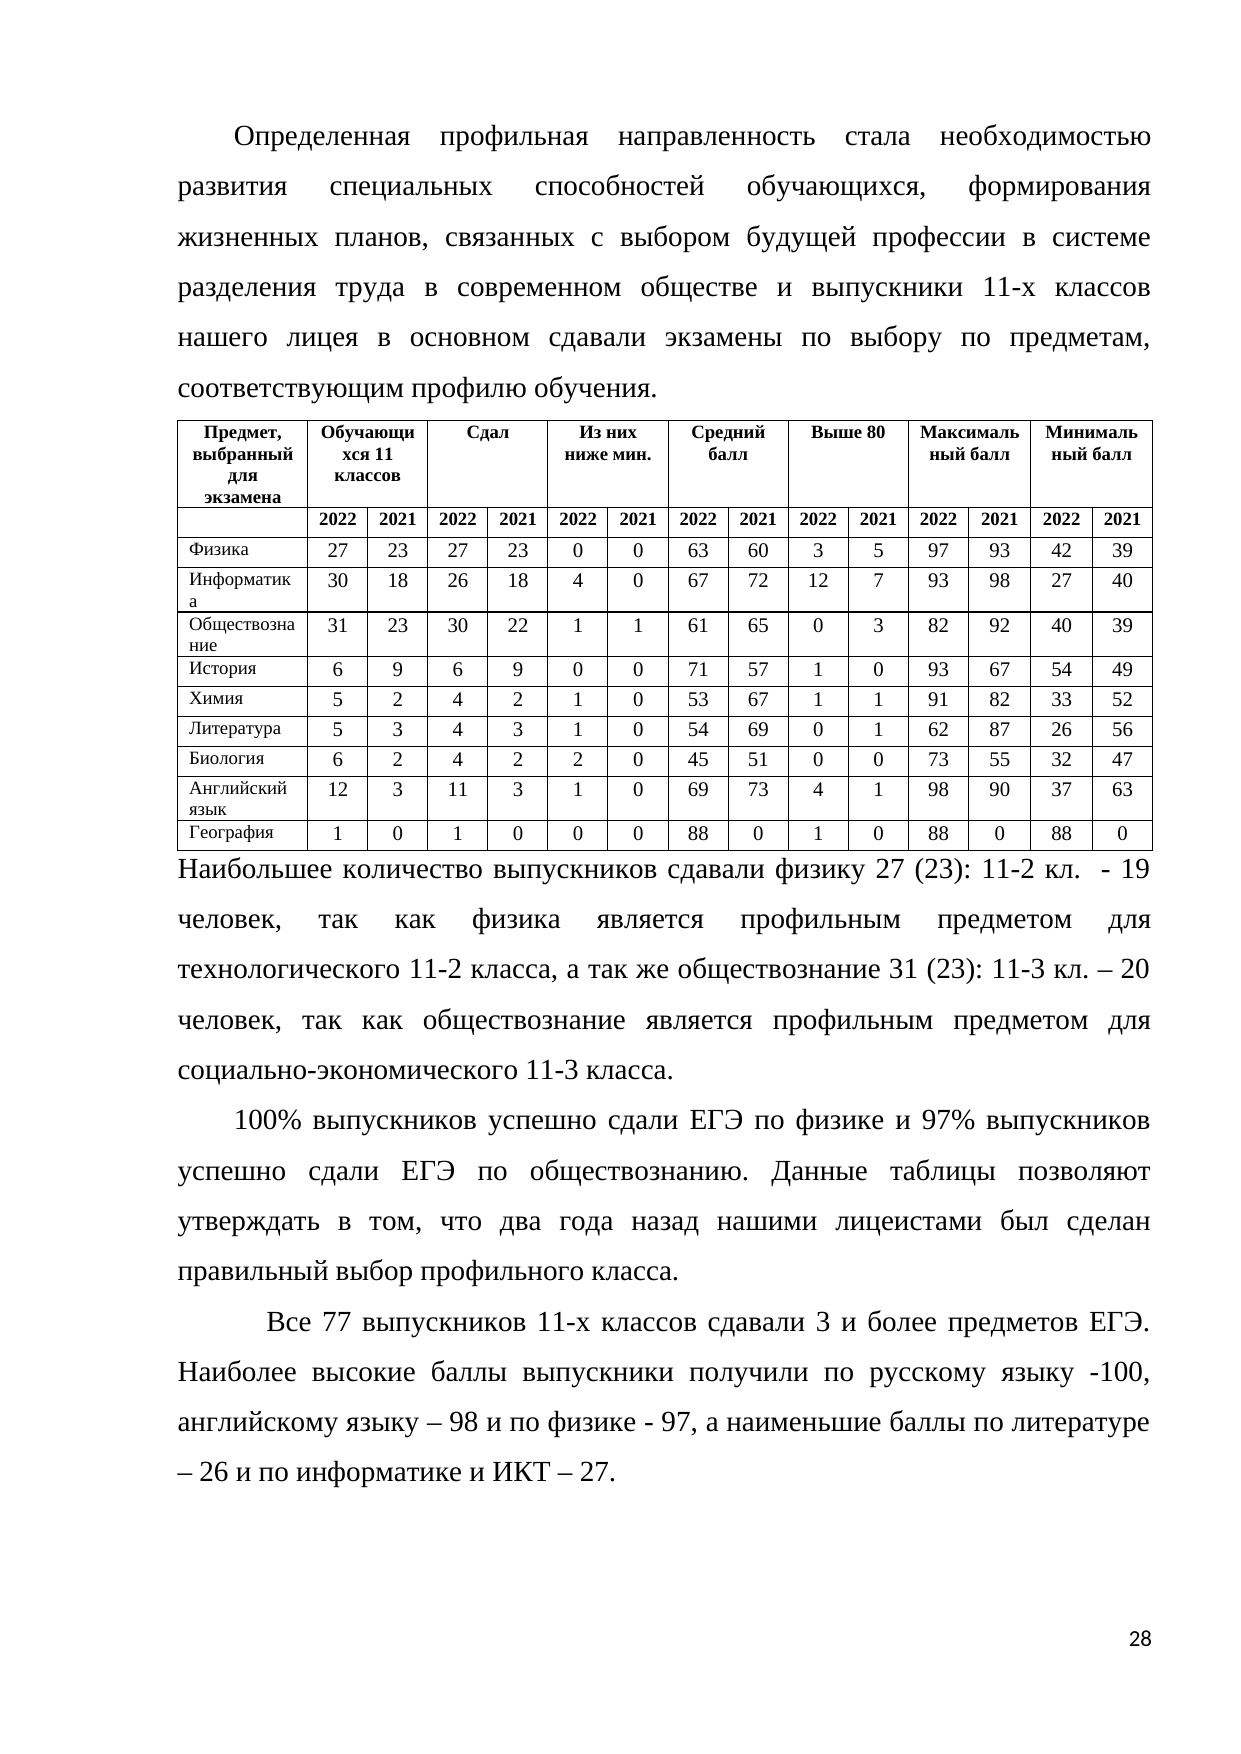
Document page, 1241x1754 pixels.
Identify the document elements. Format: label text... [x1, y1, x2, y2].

table_cell 39 [1093, 613, 1152, 656]
table_cell 0 [789, 717, 848, 746]
table_cell 1 [428, 821, 487, 850]
table_cell 97 [909, 538, 968, 567]
table_cell 2021 [488, 508, 547, 537]
table_cell 0 [548, 538, 607, 567]
table_cell 18 [368, 568, 427, 611]
table_cell 0 [608, 777, 668, 820]
table_cell 92 [969, 613, 1030, 656]
table_cell 2 [368, 687, 427, 716]
table_cell 0 [729, 821, 788, 850]
table_cell 0 [849, 821, 908, 850]
table_cell 0 [608, 717, 668, 746]
table_cell 2 [548, 747, 607, 776]
table_cell 53 [669, 687, 728, 716]
table_cell 0 [789, 613, 848, 656]
table_cell 6 [308, 657, 367, 686]
table_cell 2022 [428, 508, 487, 537]
table_cell 0 [488, 821, 547, 850]
table_cell 1 [548, 777, 607, 820]
table_cell 0 [789, 747, 848, 776]
text 100% выпускников успешно сдали ЕГЭ по физике и 97% выпускников успешно сдали ЕГЭ по обществознанию. Данные таблицы позволяют утверждать в том, что два года назад нашими лицеистами был сделан правильный выбор профильного класса. [177, 1102, 1152, 1287]
table_cell Обществознание [178, 613, 307, 656]
table_cell 1 [308, 821, 367, 850]
table_cell 33 [1031, 687, 1092, 716]
table_cell 2022 [1031, 508, 1092, 537]
table_cell 63 [1093, 777, 1152, 820]
table_cell 0 [608, 657, 668, 686]
table_header Предмет, выбранный для экзамена [178, 421, 307, 507]
table_cell 2021 [368, 508, 427, 537]
table_cell 5 [308, 687, 367, 716]
table_cell 12 [789, 568, 848, 611]
table_cell 2021 [849, 508, 908, 537]
table_cell 2021 [729, 508, 788, 537]
table_cell 1 [789, 687, 848, 716]
table_cell 54 [1031, 657, 1092, 686]
table_cell 42 [1031, 538, 1092, 567]
table_cell 56 [1093, 717, 1152, 746]
table_cell 2022 [669, 508, 728, 537]
table_cell 5 [849, 538, 908, 567]
table_cell Английский язык [178, 777, 307, 820]
table_cell 2 [368, 747, 427, 776]
table_cell 0 [368, 821, 427, 850]
table_cell 0 [1093, 821, 1152, 850]
table_cell 26 [1031, 717, 1092, 746]
table_cell [178, 508, 307, 537]
table_cell 9 [368, 657, 427, 686]
table_cell 0 [849, 657, 908, 686]
table_header Из них ниже мин. [548, 421, 668, 507]
table_cell География [178, 821, 307, 850]
table_header Обучающихся 11 классов [308, 421, 427, 507]
table_cell 98 [909, 777, 968, 820]
table_cell 2022 [548, 508, 607, 537]
table_cell 9 [488, 657, 547, 686]
table_cell 1 [789, 657, 848, 686]
table_cell 87 [969, 717, 1030, 746]
table_cell 1 [548, 717, 607, 746]
table_cell 0 [608, 821, 668, 850]
table_cell 88 [909, 821, 968, 850]
table_cell Литература [178, 717, 307, 746]
table_cell Химия [178, 687, 307, 716]
table_cell Биология [178, 747, 307, 776]
table_cell 45 [669, 747, 728, 776]
table_cell 7 [849, 568, 908, 611]
table_cell 3 [488, 777, 547, 820]
table_cell 4 [428, 717, 487, 746]
table_cell 93 [969, 538, 1030, 567]
table_header Минимальный балл [1031, 421, 1152, 507]
table_cell 88 [669, 821, 728, 850]
table_cell 1 [849, 687, 908, 716]
table_cell 23 [488, 538, 547, 567]
table_cell 40 [1031, 613, 1092, 656]
text Все 77 выпускников 11-х классов сдавали 3 и более предметов ЕГЭ. Наиболее высокие баллы выпускники получили по русскому языку -100, английскому языку – 98 и по физике - 97, а наименьшие баллы по литературе – 26 и по информатике и ИКТ – 27. [177, 1304, 1152, 1488]
table_cell 30 [428, 613, 487, 656]
table_cell 3 [849, 613, 908, 656]
table_cell 72 [729, 568, 788, 611]
table_cell 4 [428, 747, 487, 776]
table_cell 0 [608, 687, 668, 716]
table_cell 2022 [909, 508, 968, 537]
table_cell 0 [548, 657, 607, 686]
table_cell 2021 [1093, 508, 1152, 537]
table_cell 1 [789, 821, 848, 850]
table_cell 51 [729, 747, 788, 776]
table_cell 12 [308, 777, 367, 820]
table_cell 37 [1031, 777, 1092, 820]
table_cell 30 [308, 568, 367, 611]
table_cell 49 [1093, 657, 1152, 686]
table_cell 91 [909, 687, 968, 716]
table_cell 1 [548, 687, 607, 716]
table_cell 93 [909, 657, 968, 686]
table_cell 3 [789, 538, 848, 567]
table_cell 27 [428, 538, 487, 567]
table_cell 0 [548, 821, 607, 850]
table_cell 2021 [608, 508, 668, 537]
table_cell 27 [1031, 568, 1092, 611]
text Определенная профильная направленность стала необходимостью развития специальных способностей обучающихся, формирования жизненных планов, связанных с выбором будущей профессии в системе разделения труда в современном обществе и выпускники 11-х классов нашего лицея в основном сдавали экзамены по выбору по предметам, соответствующим профилю обучения. [177, 118, 1152, 403]
table_cell 0 [608, 538, 668, 567]
table_cell 3 [368, 777, 427, 820]
table_cell 0 [969, 821, 1030, 850]
table_cell Информатика [178, 568, 307, 611]
table_cell 4 [789, 777, 848, 820]
table_cell 0 [608, 747, 668, 776]
text Наибольшее количество выпускников сдавали физику 27 (23): 11-2 кл. - 19 человек, так как физика является профильным предметом для технологического 11-2 класса, а так же обществознание 31 (23): 11-3 кл. – 20 человек, так как обществознание является профильным предметом для социально-экономического 11-3 класса. [177, 851, 1152, 1086]
table_cell 2 [488, 687, 547, 716]
table_cell 0 [849, 747, 908, 776]
table_cell 32 [1031, 747, 1092, 776]
table_cell История [178, 657, 307, 686]
table_cell 73 [729, 777, 788, 820]
table_cell 2022 [308, 508, 367, 537]
table_cell 23 [368, 538, 427, 567]
table_cell 26 [428, 568, 487, 611]
table_cell 82 [969, 687, 1030, 716]
table_cell 62 [909, 717, 968, 746]
table_cell 82 [909, 613, 968, 656]
table_cell 98 [969, 568, 1030, 611]
table_cell 6 [428, 657, 487, 686]
table_cell 69 [669, 777, 728, 820]
table_cell 73 [909, 747, 968, 776]
table_cell 2 [488, 747, 547, 776]
table_cell 63 [669, 538, 728, 567]
table_header Максимальный балл [909, 421, 1030, 507]
table_header Средний балл [669, 421, 788, 507]
table_cell 54 [669, 717, 728, 746]
table_cell 0 [608, 568, 668, 611]
table_cell 71 [669, 657, 728, 686]
table_cell 67 [669, 568, 728, 611]
table_cell 1 [849, 777, 908, 820]
table_cell 31 [308, 613, 367, 656]
table_cell 90 [969, 777, 1030, 820]
table_cell 39 [1093, 538, 1152, 567]
table_cell 2021 [969, 508, 1030, 537]
table_cell 60 [729, 538, 788, 567]
table_cell 4 [428, 687, 487, 716]
table_cell 3 [368, 717, 427, 746]
table_cell 22 [488, 613, 547, 656]
table_cell 23 [368, 613, 427, 656]
table_cell 11 [428, 777, 487, 820]
table_cell 5 [308, 717, 367, 746]
table_cell 4 [548, 568, 607, 611]
table_cell 1 [608, 613, 668, 656]
table_cell 1 [548, 613, 607, 656]
table_cell Физика [178, 538, 307, 567]
table_header Выше 80 [789, 421, 908, 507]
table_cell 61 [669, 613, 728, 656]
table_cell 67 [729, 687, 788, 716]
table_cell 52 [1093, 687, 1152, 716]
table_header Сдал [428, 421, 547, 507]
table_cell 40 [1093, 568, 1152, 611]
table_cell 27 [308, 538, 367, 567]
table_cell 6 [308, 747, 367, 776]
table_cell 67 [969, 657, 1030, 686]
table_cell 88 [1031, 821, 1092, 850]
table_cell 69 [729, 717, 788, 746]
table_cell 93 [909, 568, 968, 611]
table_cell 1 [849, 717, 908, 746]
table_cell 65 [729, 613, 788, 656]
table_cell 47 [1093, 747, 1152, 776]
table_cell 55 [969, 747, 1030, 776]
table_cell 2022 [789, 508, 848, 537]
table_cell 57 [729, 657, 788, 686]
table_cell 18 [488, 568, 547, 611]
table_cell 3 [488, 717, 547, 746]
